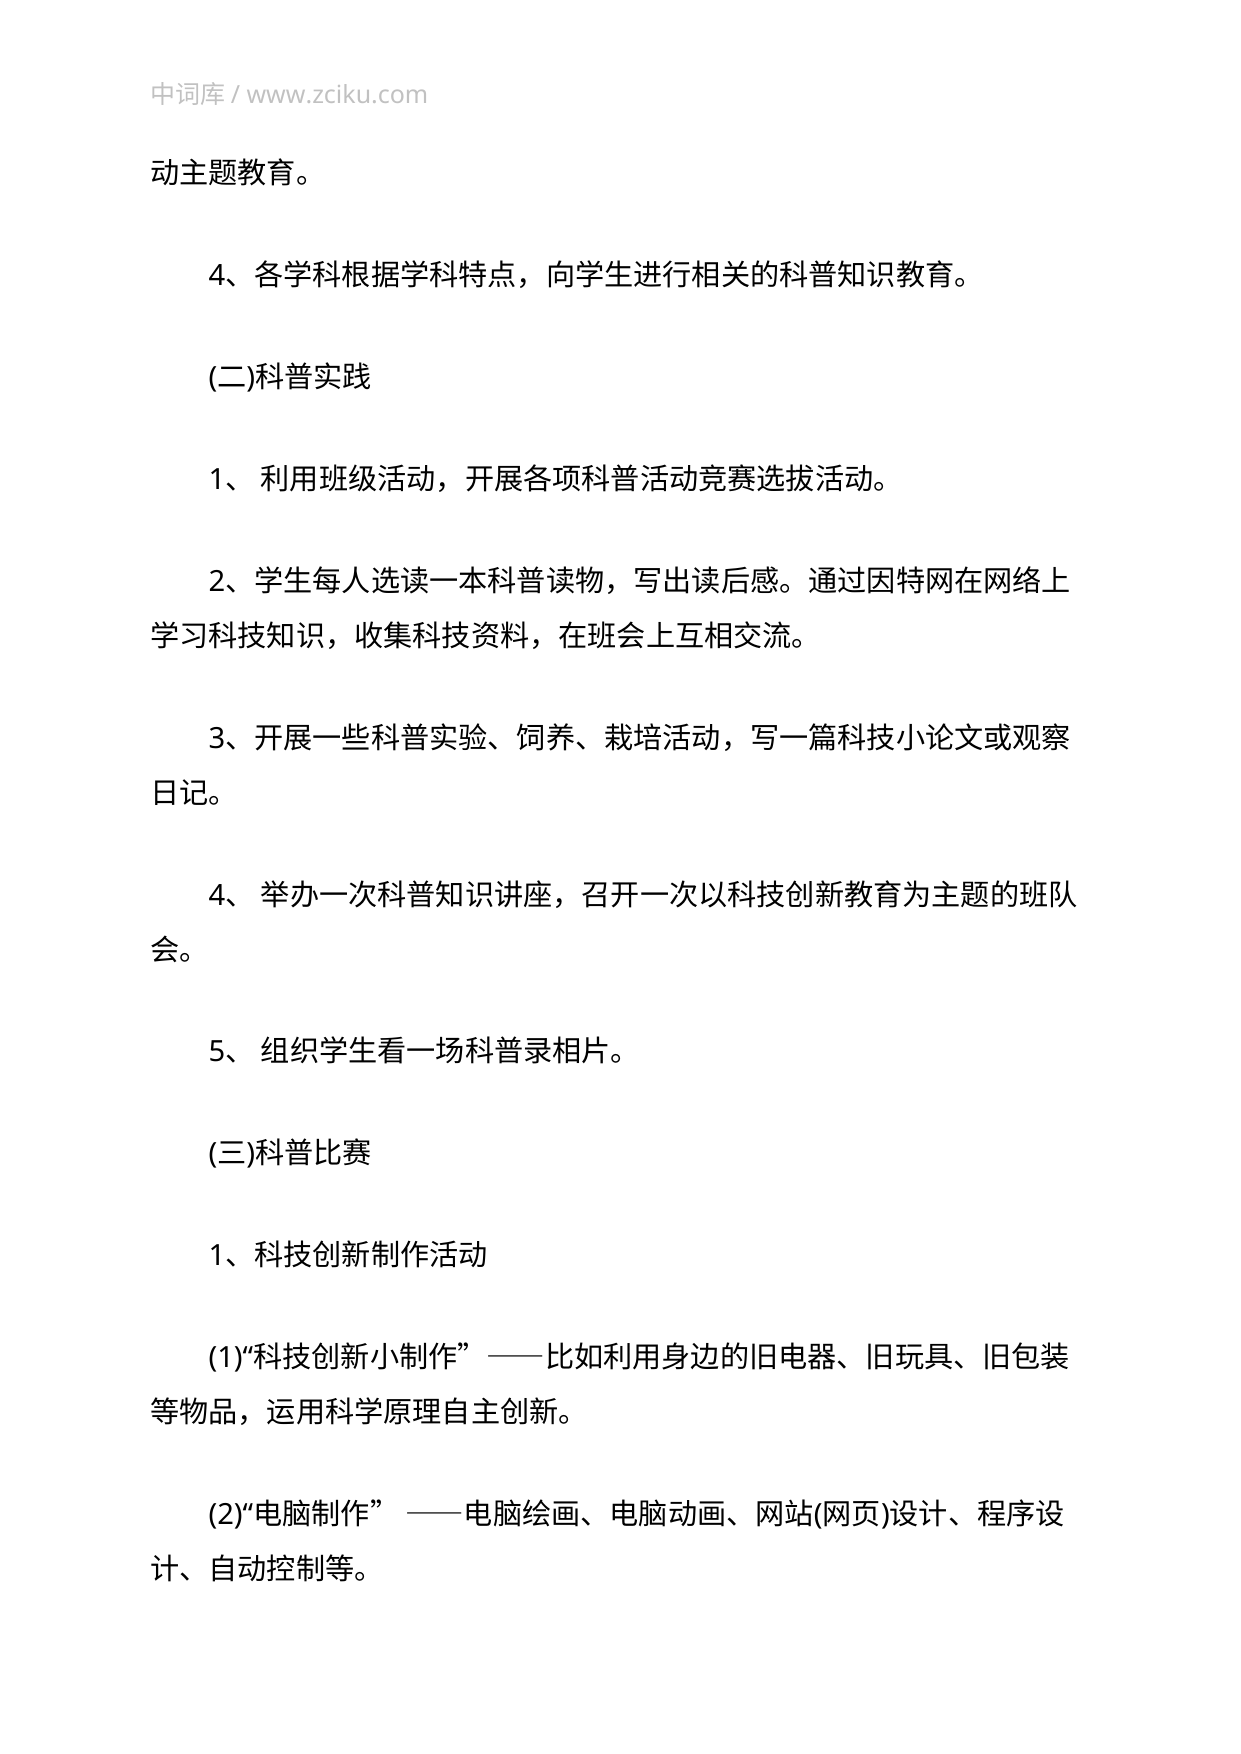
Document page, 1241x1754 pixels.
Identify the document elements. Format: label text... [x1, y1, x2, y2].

text 3、开展一些科普实验、饲养、栽培活动，写一篇科技小论文或观察日记。 [150, 714, 1090, 812]
text 4、各学科根据学科特点，向学生进行相关的科普知识教育。 [150, 252, 1090, 294]
text (1)“科技创新小制作”——比如利用身边的旧电器、旧玩具、旧包装等物品，运用科学原理自主创新。 [150, 1334, 1090, 1431]
text (2)“电脑制作” ——电脑绘画、电脑动画、网站(网页)设计、程序设计、自动控制等。 [150, 1491, 1090, 1588]
text (二)科普实践 [150, 354, 1090, 396]
text 5、 组织学生看一场科普录相片。 [150, 1028, 1090, 1070]
text 1、科技创新制作活动 [150, 1232, 1090, 1274]
text (三)科普比赛 [150, 1130, 1090, 1172]
text 1、 利用班级活动，开展各项科普活动竞赛选拔活动。 [150, 456, 1090, 498]
text 4、 举办一次科普知识讲座，召开一次以科技创新教育为主题的班队会。 [150, 871, 1090, 968]
text 2、学生每人选读一本科普读物，写出读后感。通过因特网在网络上学习科技知识，收集科技资料，在班会上互相交流。 [150, 558, 1090, 655]
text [150, 150, 1090, 192]
